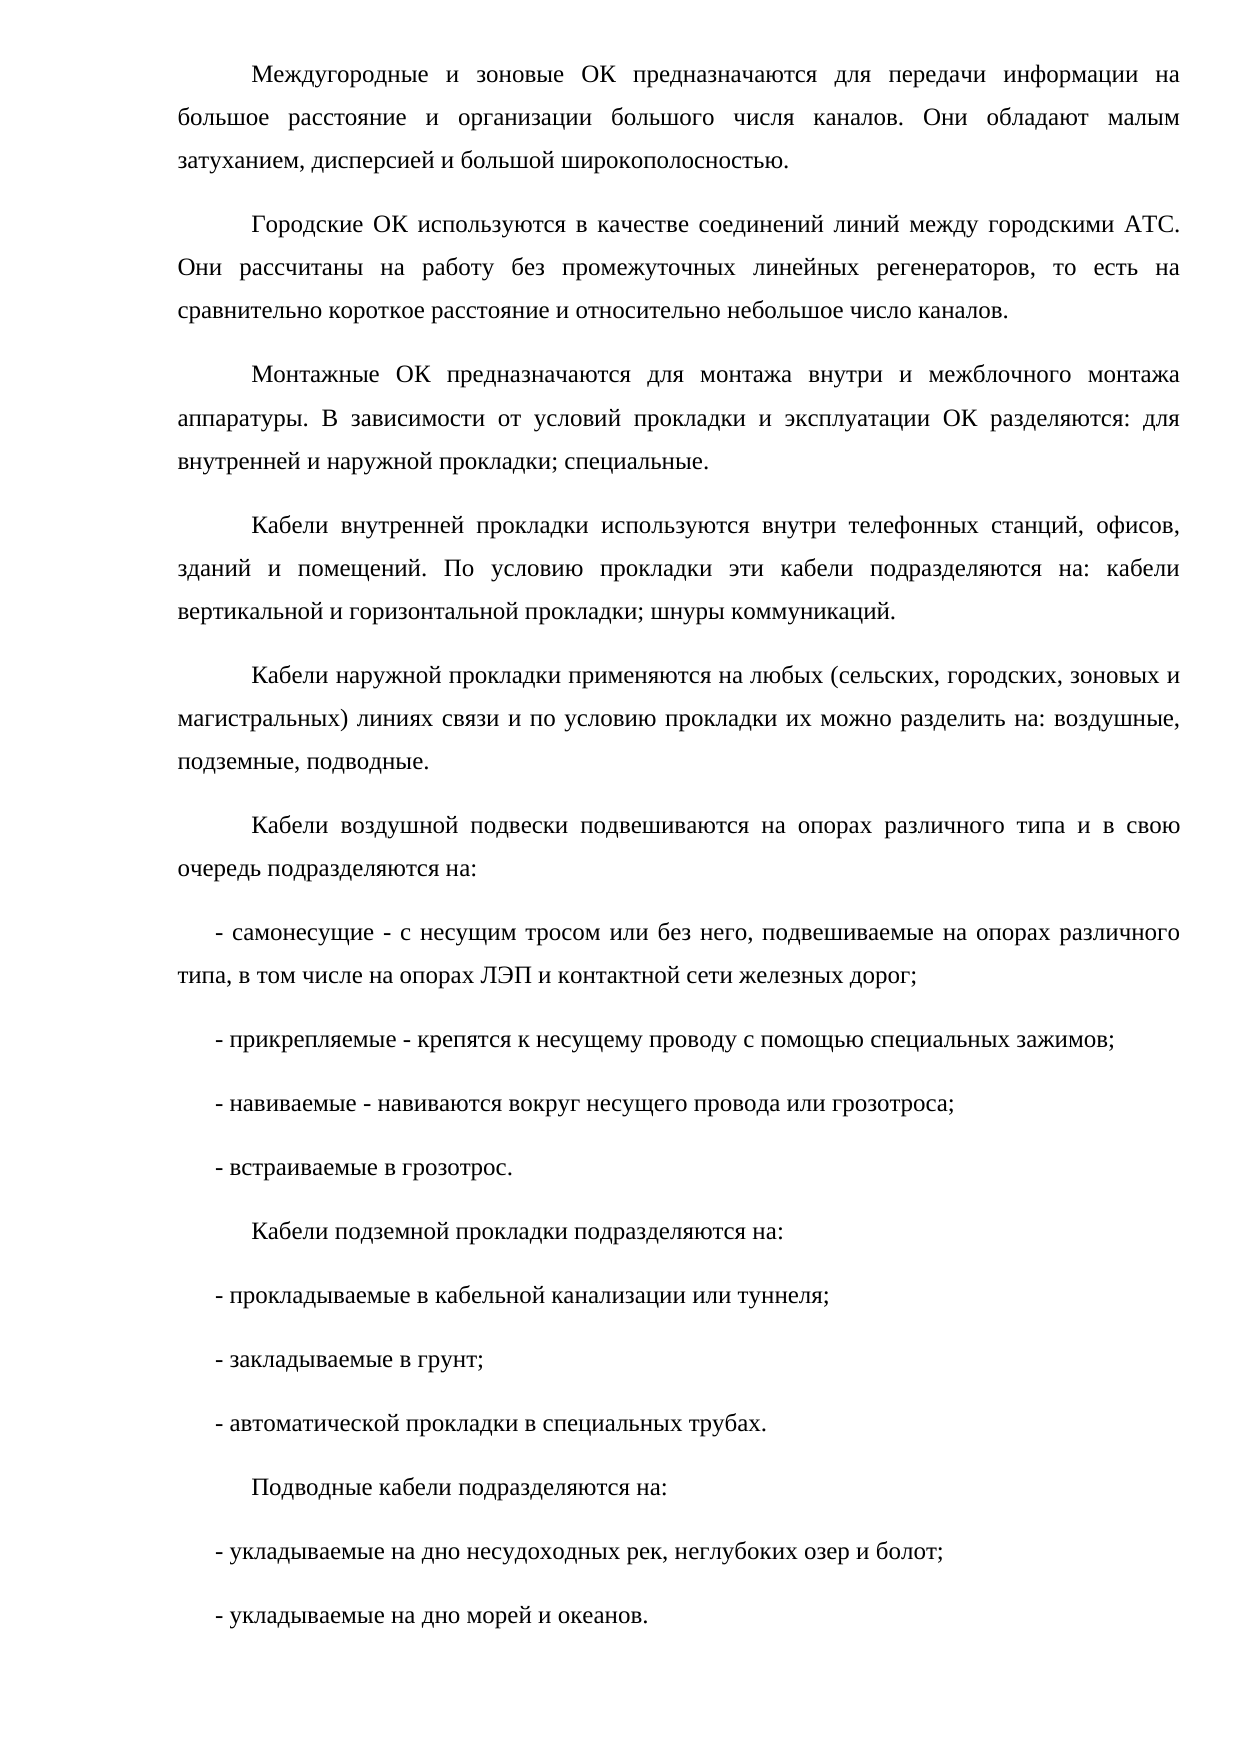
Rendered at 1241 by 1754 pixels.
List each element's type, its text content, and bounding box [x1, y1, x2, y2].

text - укладываемые на дно морей и океанов. [177, 1600, 1181, 1629]
text - навиваемые - навиваются вокруг несущего провода или грозотроса; [177, 1088, 1181, 1117]
text - прикрепляемые - крепятся к несущему проводу с помощью специальных зажимов; [177, 1024, 1181, 1053]
text Городские ОК используются в качестве соединений линий между городскими АТС. Они рассчитаны на работу без промежуточных линейных регенераторов, то есть на сравнительно короткое расстояние и относительно небольшое число каналов. [177, 209, 1181, 324]
text Кабели подземной прокладки подразделяются на: [177, 1216, 1181, 1245]
text Кабели наружной прокладки применяются на любых (сельских, городских, зоновых и магистральных) линиях связи и по условию прокладки их можно разделить на: воздушные, подземные, подводные. [177, 660, 1181, 775]
text - встраиваемые в грозотрос. [177, 1152, 1181, 1181]
text - автоматической прокладки в специальных трубах. [177, 1408, 1181, 1437]
text - самонесущие - с несущим тросом или без него, подвешиваемые на опорах различного типа, в том числе на опорах ЛЭП и контактной сети железных дорог; [177, 917, 1181, 989]
text Монтажные ОК предназначаются для монтажа внутри и межблочного монтажа аппаратуры. В зависимости от условий прокладки и эксплуатации ОК разделяются: для внутренней и наружной прокладки; специальные. [177, 359, 1181, 474]
text Кабели воздушной подвески подвешиваются на опорах различного типа и в свою очередь подразделяются на: [177, 810, 1181, 882]
text Подводные кабели подразделяются на: [177, 1472, 1181, 1501]
text Междугородные и зоновые ОК предназначаются для передачи информации на большое расстояние и организации большого числя каналов. Они обладают малым затуханием, дисперсией и большой широкополосностью. [177, 59, 1181, 174]
text Кабели внутренней прокладки используются внутри телефонных станций, офисов, зданий и помещений. По условию прокладки эти кабели подразделяются на: кабели вертикальной и горизонтальной прокладки; шнуры коммуникаций. [177, 510, 1181, 625]
text - закладываемые в грунт; [177, 1344, 1181, 1373]
text - укладываемые на дно несудоходных рек, неглубоких озер и болот; [177, 1536, 1181, 1565]
text - прокладываемые в кабельной канализации или туннеля; [177, 1280, 1181, 1309]
